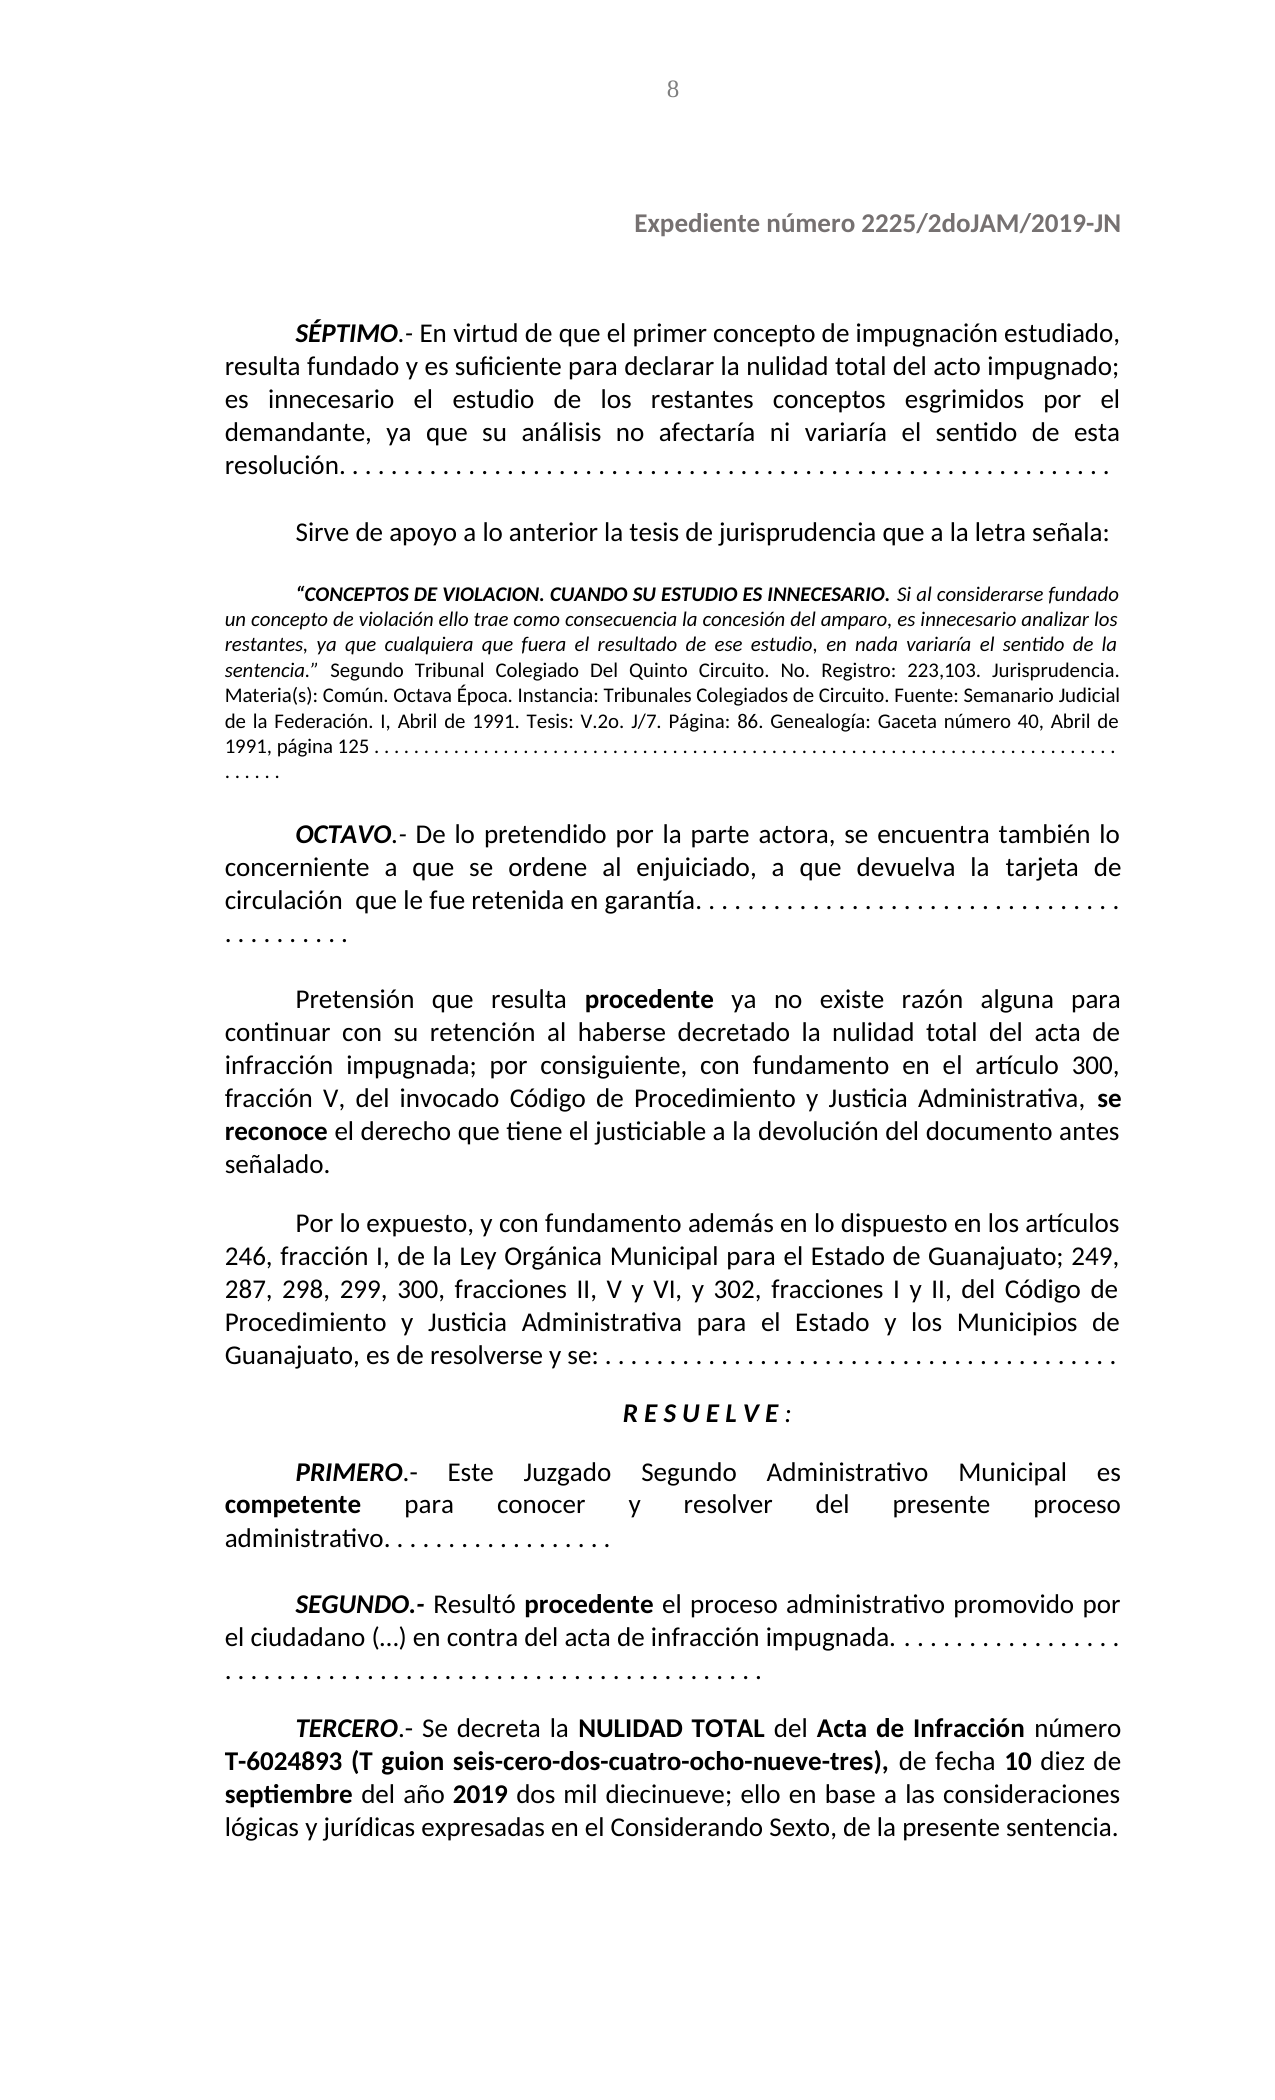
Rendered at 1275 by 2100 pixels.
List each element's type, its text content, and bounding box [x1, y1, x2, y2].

text TERCERO.- Se decreta la NULIDAD TOTAL del Acta de Infracción número T-6024893 (T guion seis-cero-dos-cuatro-ocho-nueve-tres), de fecha 10 diez de septiembre del año 2019 dos mil diecinueve; ello en base a las consideraciones lógicas y jurídicas expresadas en el Considerando Sexto, de la presente sentencia. [224, 1711, 1121, 1843]
text SÉPTIMO.- En virtud de que el primer concepto de impugnación estudiado, resulta fundado y es suficiente para declarar la nulidad total del acto impugnado; es innecesario el estudio de los restantes conceptos esgrimidos por el demandante, ya que su análisis no afectaría ni variaría el sentido de esta resolución. . . . . . . . . . . . . . . . . . . . . . . . . . . . . . . . . . . . . . . . . . . . . . . . . . . . . . . . . . . . [224, 317, 1121, 482]
text Pretensión que resulta procedente ya no existe razón alguna para continuar con su retención al haberse decretado la nulidad total del acta de infracción impugnada; por consiguiente, con fundamento en el artículo 300, fracción V, del invocado Código de Procedimiento y Justicia Administrativa, se reconoce el derecho que tiene el justiciable a la devolución del documento antes señalado. [224, 982, 1121, 1180]
text Por lo expuesto, y con fundamento además en lo dispuesto en los artículos 246, fracción I, de la Ley Orgánica Municipal para el Estado de Guanajuato; 249, 287, 298, 299, 300, fracciones II, V y VI, y 302, fracciones I y II, del Código de Procedimiento y Justicia Administrativa para el Estado y los Municipios de Guanajuato, es de resolverse y se: . . . . . . . . . . . . . . . . . . . . . . . . . . . . . . . . . . . . . . . . [224, 1206, 1121, 1371]
text “CONCEPTOS DE VIOLACION. CUANDO SU ESTUDIO ES INNECESARIO. Si al considerarse fundado un concepto de violación ello trae como consecuencia la concesión del amparo, es innecesario analizar los restantes, ya que cualquiera que fuera el resultado de ese estudio, en nada variaría el sentido de la sentencia.” Segundo Tribunal Colegiado Del Quinto Circuito. No. Registro: 223,103. Jurisprudencia. Materia(s): Común. Octava Época. Instancia: Tribunales Colegiados de Circuito. Fuente: Semanario Judicial de la Federación. I, Abril de 1991. Tesis: V.2o. J/7. Página: 86. Genealogía: Gaceta número 40, Abril de 1991, página 125 . . . . . . . . . . . . . . . . . . . . . . . . . . . . . . . . . . . . . . . . . . . . . . . . . . . . . . . . . . . . . . . . . . . . . . . . . . . . . . . . . [224, 581, 1121, 784]
text SEGUNDO.- Resultó procedente el proceso administrativo promovido por el ciudadano (…) en contra del acta de infracción impugnada. . . . . . . . . . . . . . . . . . . . . . . . . . . . . . . . . . . . . . . . . . . . . . . . . . . . . . . . . . . . [224, 1587, 1121, 1686]
text Sirve de apoyo a lo anterior la tesis de jurisprudencia que a la letra señala: [224, 515, 1121, 548]
text PRIMERO.- Este Juzgado Segundo Administrativo Municipal es competente para conocer y resolver del presente proceso administrativo. . . . . . . . . . . . . . . . . . [224, 1455, 1121, 1554]
text OCTAVO.- De lo pretendido por la parte actora, se encuentra también lo concerniente a que se ordene al enjuiciado, a que devuelva la tarjeta de circulación que le fue retenida en garantía. . . . . . . . . . . . . . . . . . . . . . . . . . . . . . . . . . . . . . . . . . . [224, 817, 1121, 949]
text R E S U E L V E : [224, 1396, 1121, 1429]
